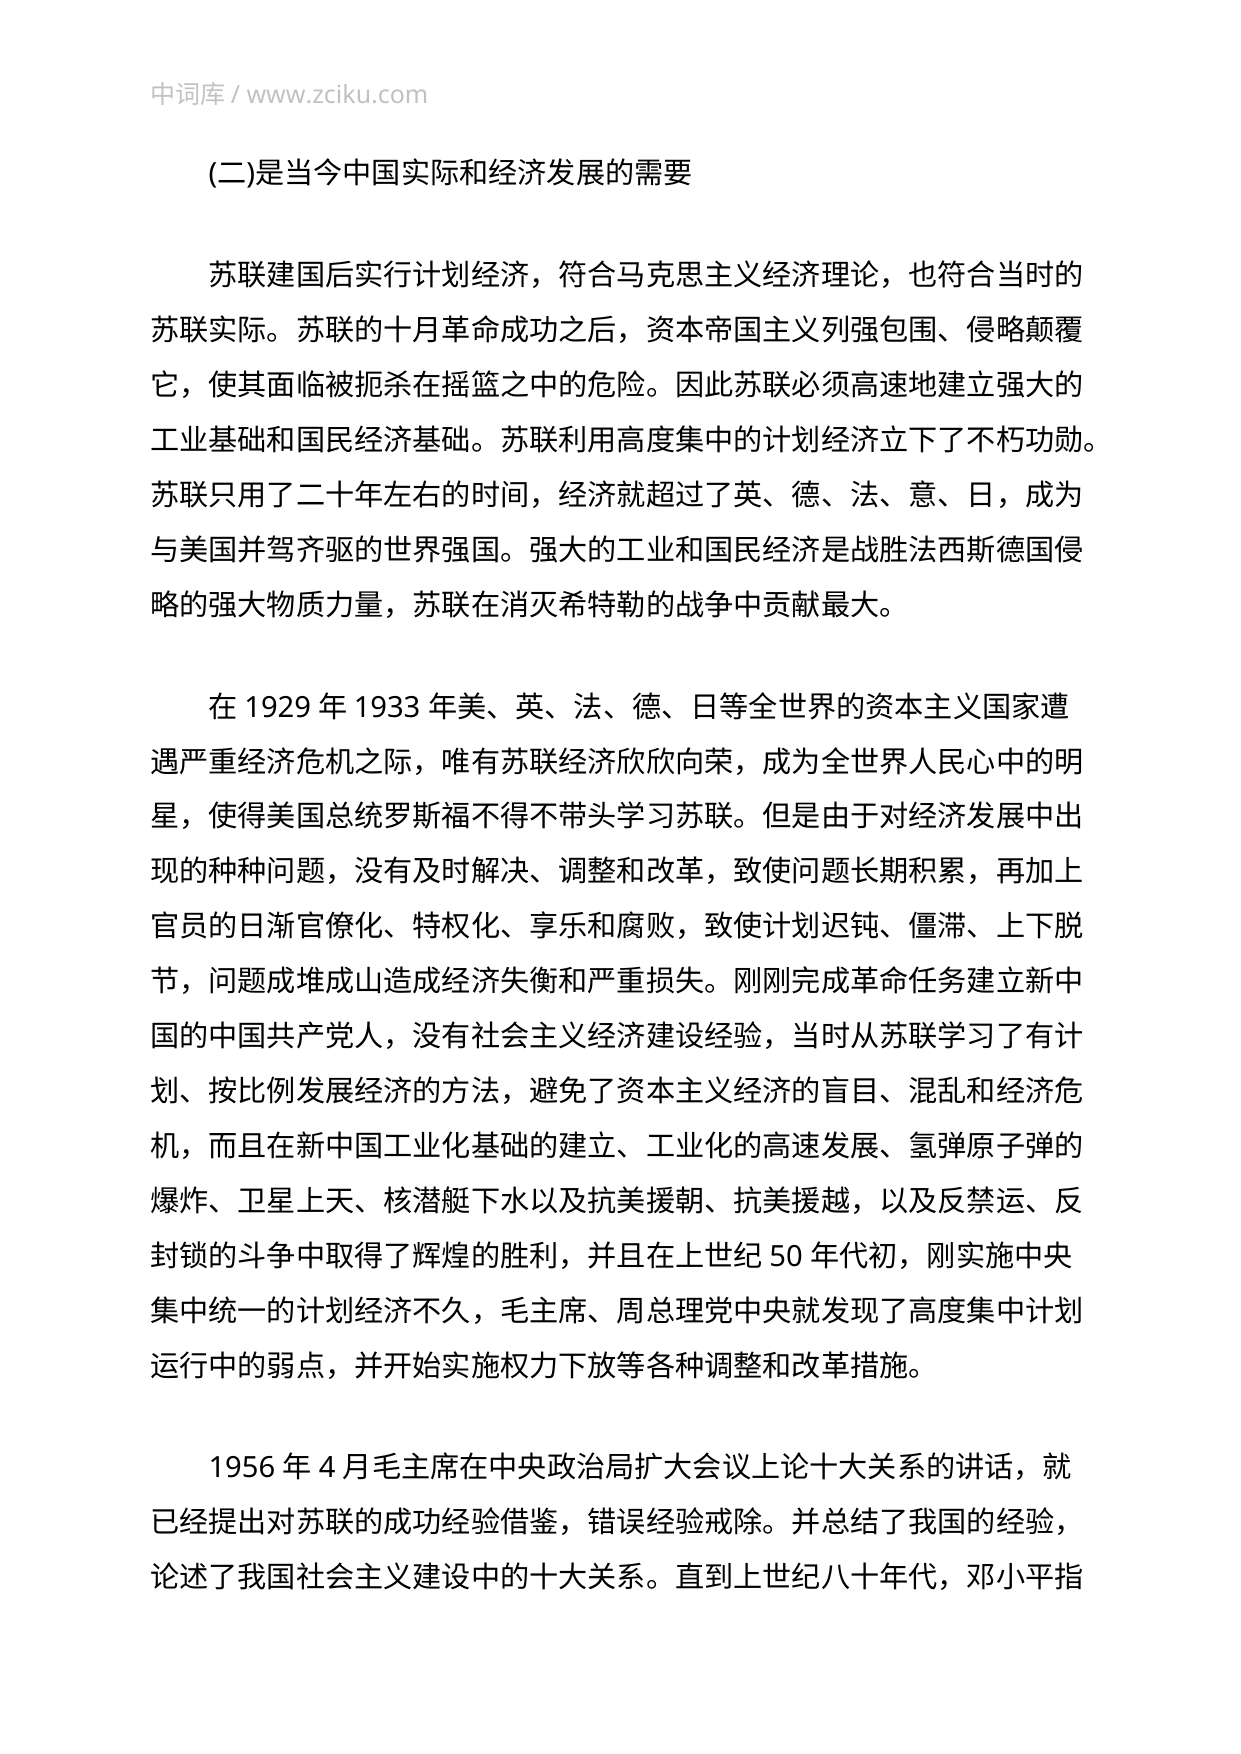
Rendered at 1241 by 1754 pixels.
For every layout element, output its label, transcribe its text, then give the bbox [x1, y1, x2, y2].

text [150, 1444, 1090, 1596]
text 苏联建国后实行计划经济，符合马克思主义经济理论，也符合当时的苏联实际。苏联的十月革命成功之后，资本帝国主义列强包围、侵略颠覆它，使其面临被扼杀在摇篮之中的危险。因此苏联必须高速地建立强大的工业基础和国民经济基础。苏联利用高度集中的计划经济立下了不朽功勋。苏联只用了二十年左右的时间，经济就超过了英、德、法、意、日，成为与美国并驾齐驱的世界强国。强大的工业和国民经济是战胜法西斯德国侵略的强大物质力量，苏联在消灭希特勒的战争中贡献最大。 [150, 252, 1090, 624]
text 在 1929 年1933 年美、英、法、德、日等全世界的资本主义国家遭遇严重经济危机之际，唯有苏联经济欣欣向荣，成为全世界人民心中的明星，使得美国总统罗斯福不得不带头学习苏联。但是由于对经济发展中出现的种种问题，没有及时解决、调整和改革，致使问题长期积累，再加上官员的日渐官僚化、特权化、享乐和腐败，致使计划迟钝、僵滞、上下脱节，问题成堆成山造成经济失衡和严重损失。刚刚完成革命任务建立新中国的中国共产党人，没有社会主义经济建设经验，当时从苏联学习了有计划、按比例发展经济的方法，避免了资本主义经济的盲目、混乱和经济危机，而且在新中国工业化基础的建立、工业化的高速发展、氢弹原子弹的爆炸、卫星上天、核潜艇下水以及抗美援朝、抗美援越，以及反禁运、反封锁的斗争中取得了辉煌的胜利，并且在上世纪 50 年代初，刚实施中央集中统一的计划经济不久，毛主席、周总理党中央就发现了高度集中计划运行中的弱点，并开始实施权力下放等各种调整和改革措施。 [150, 683, 1090, 1384]
text (二)是当今中国实际和经济发展的需要 [150, 150, 1090, 192]
